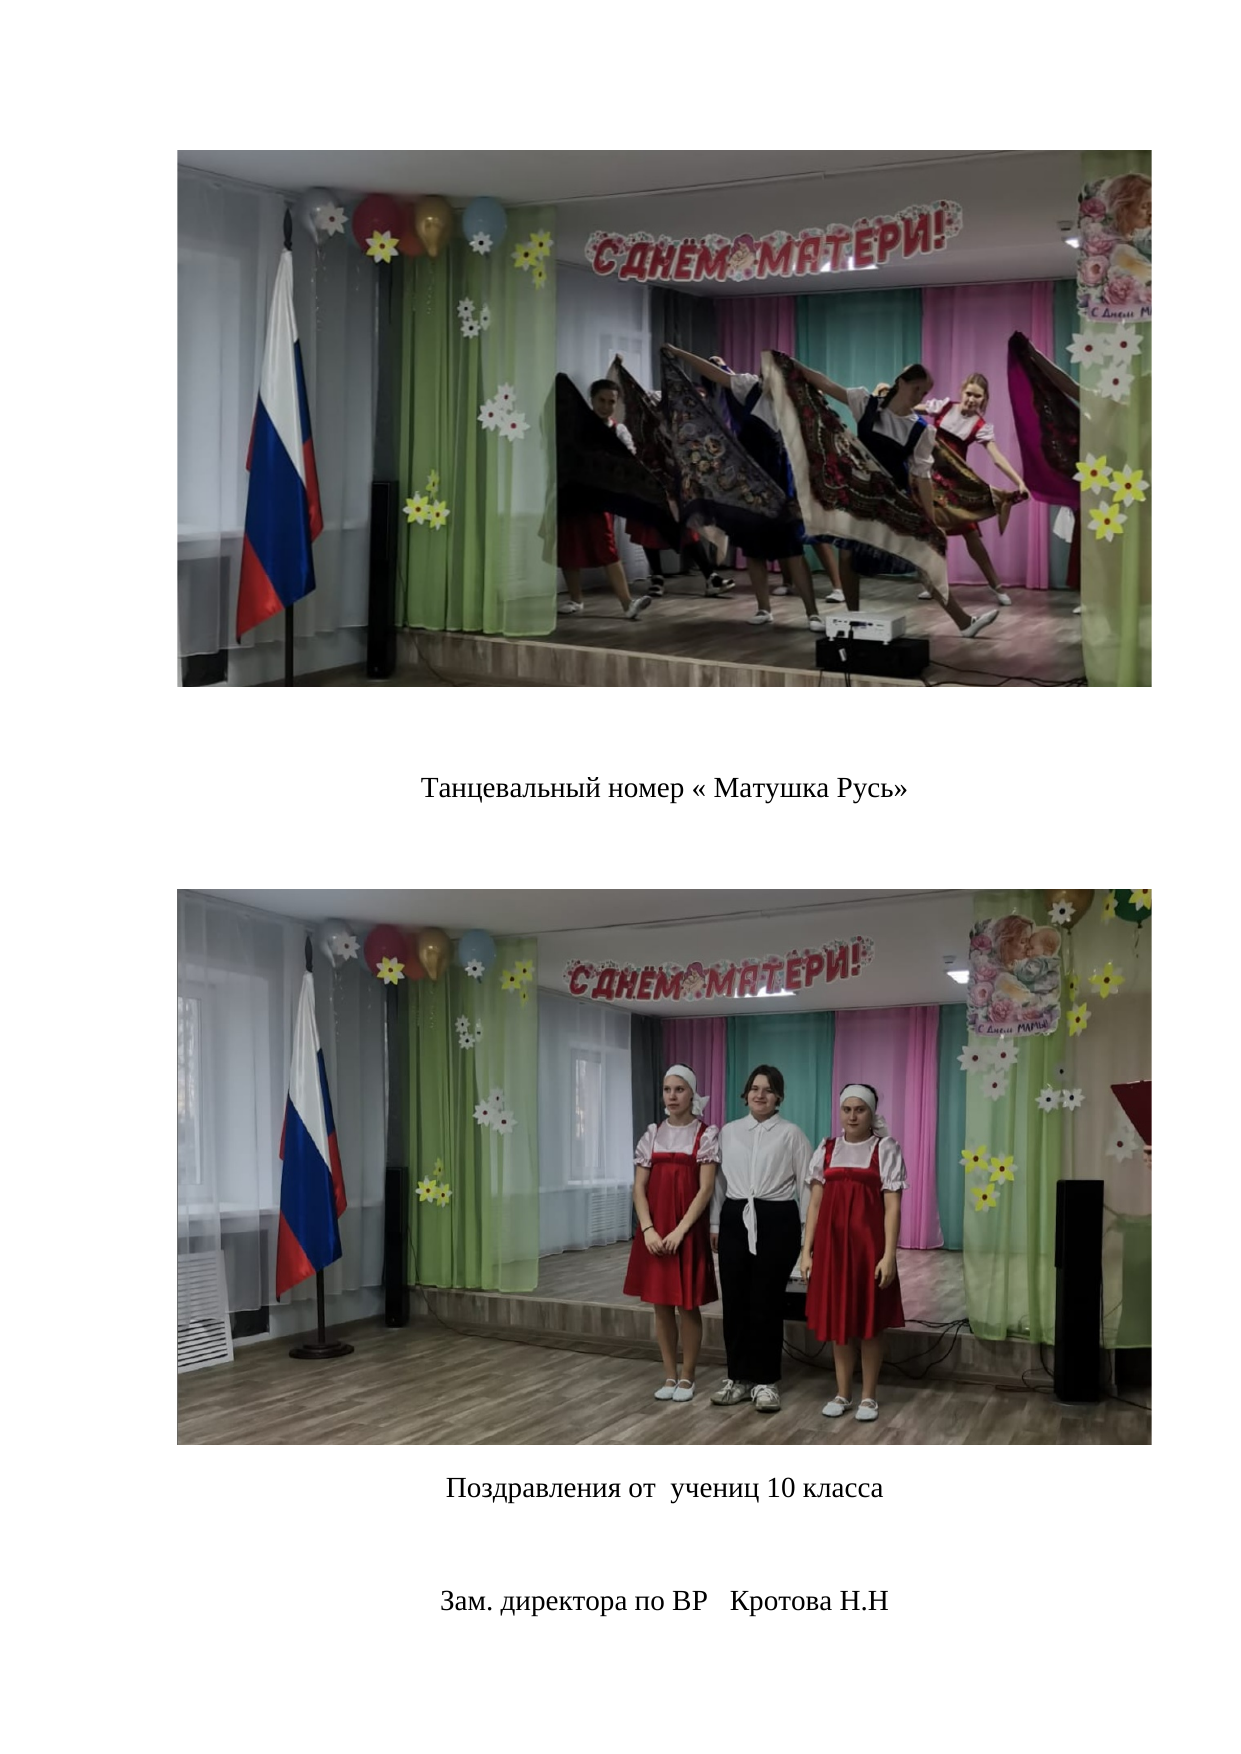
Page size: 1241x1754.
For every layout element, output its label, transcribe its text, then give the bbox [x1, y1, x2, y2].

text Зам. директора по ВР Кротова Н.Н [177, 1583, 1152, 1617]
picture [177, 889, 1152, 1445]
text Поздравления от учениц 10 класса [177, 1470, 1152, 1503]
picture [177, 150, 1152, 687]
text Танцевальный номер « Матушка Русь» [177, 771, 1152, 804]
